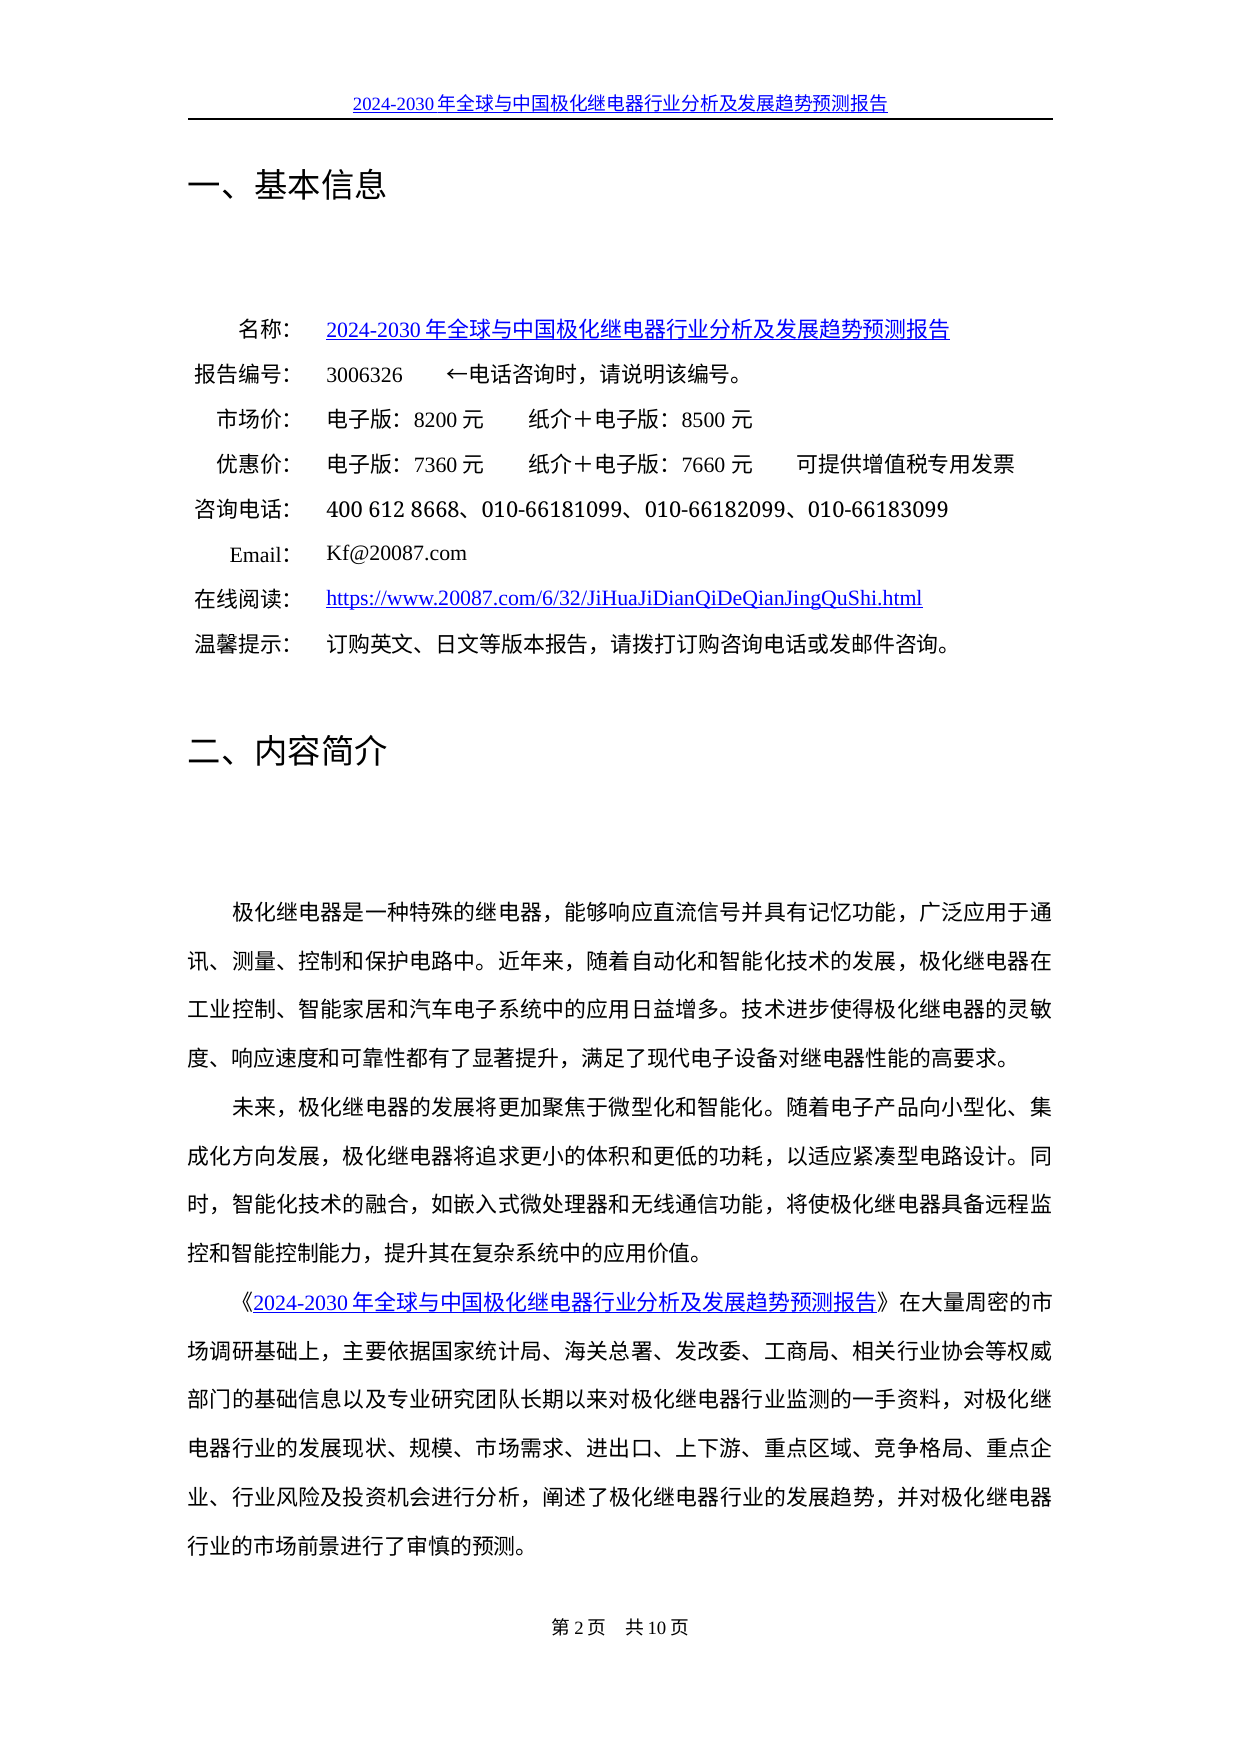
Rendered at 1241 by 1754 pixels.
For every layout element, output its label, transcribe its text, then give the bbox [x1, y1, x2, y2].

title 一、基本信息 [187, 150, 1053, 215]
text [187, 894, 1053, 1561]
table_header 名称： [167, 312, 315, 357]
title 二、内容简介 [187, 717, 1053, 782]
table_header 2024-2030年全球与中国极化继电器行业分析及发展趋势预测报告 [315, 312, 1073, 357]
table_cell 咨询电话： [167, 492, 315, 537]
table_cell [315, 582, 1073, 627]
table_cell 400 612 8668、010-66181099、010-66182099、010-66183099 [315, 492, 1073, 537]
table_cell 订购英文、日文等版本报告，请拨打订购咨询电话或发邮件咨询。 [315, 627, 1073, 672]
table_cell Kf@20087.com [315, 537, 1073, 582]
table_cell 温馨提示： [167, 627, 315, 672]
table_cell 报告编号： [167, 357, 315, 402]
table_cell 市场价： [167, 402, 315, 447]
table_cell Email： [167, 537, 315, 582]
table_cell 在线阅读： [167, 582, 315, 627]
table_cell 3006326 ←电话咨询时，请说明该编号。 [315, 357, 1073, 402]
table_cell 电子版：8200 元 纸介＋电子版：8500 元 [315, 402, 1073, 447]
table_cell 电子版：7360 元 纸介＋电子版：7660 元 可提供增值税专用发票 [315, 447, 1073, 492]
table_cell 优惠价： [167, 447, 315, 492]
